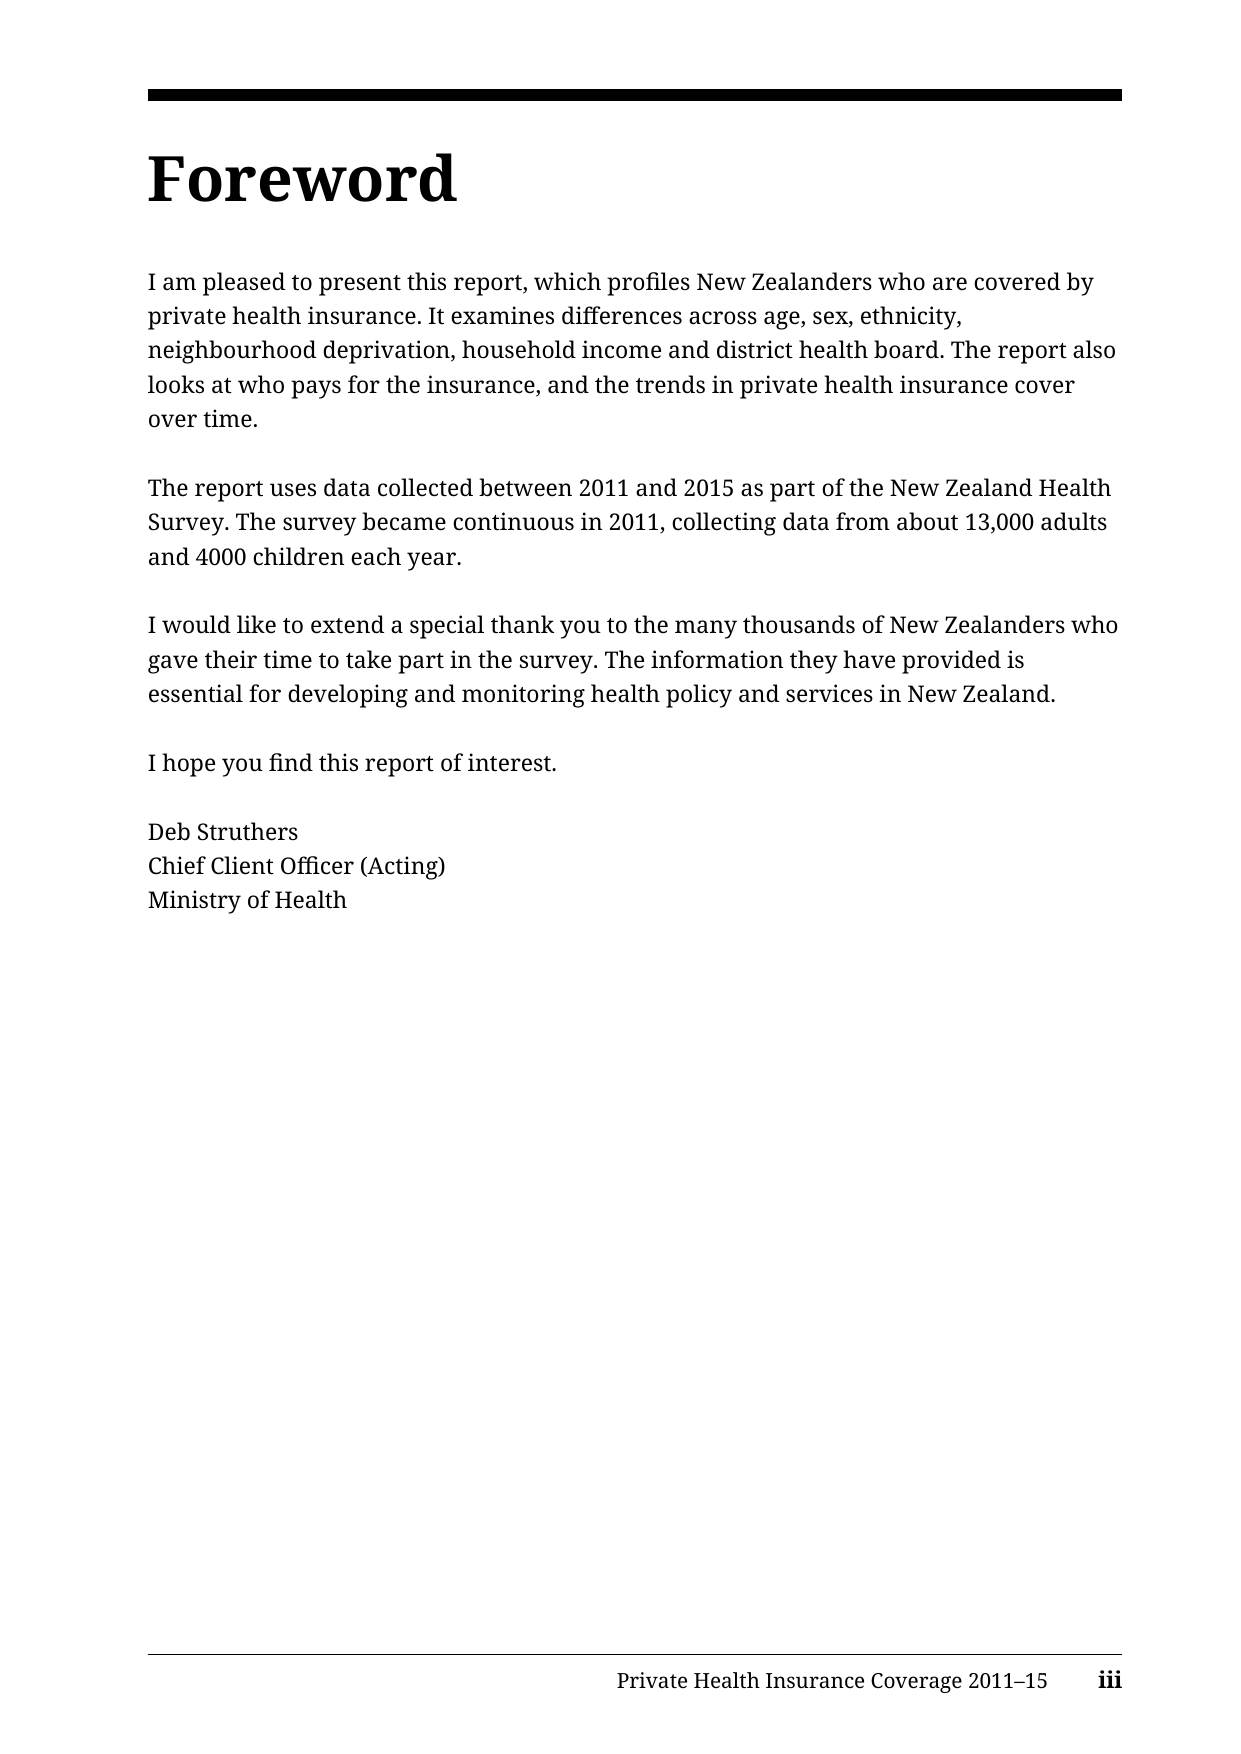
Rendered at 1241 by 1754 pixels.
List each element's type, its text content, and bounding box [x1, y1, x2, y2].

text I hope you find this report of interest. [148, 747, 1122, 778]
text I would like to extend a special thank you to the many thousands of New Zealanders who gave their time to take part in the survey. The information they have provided is essential for developing and monitoring health policy and services in New Zealand. [148, 609, 1122, 709]
text Ministry of Health [148, 884, 1122, 916]
text Deb Struthers [148, 816, 1122, 847]
subtitle Foreword [148, 101, 1122, 219]
text I am pleased to present this report, which profiles New Zealanders who are covered by private health insurance. It examines differences across age, sex, ethnicity, neighbourhood deprivation, household income and district health board. The report also looks at who pays for the insurance, and the trends in private health insurance cover over time. [148, 266, 1122, 434]
text The report uses data collected between 2011 and 2015 as part of the New Zealand Health Survey. The survey became continuous in 2011, collecting data from about 13,000 adults and 4000 children each year. [148, 472, 1122, 572]
text Chief Client Officer (Acting) [148, 850, 1122, 881]
